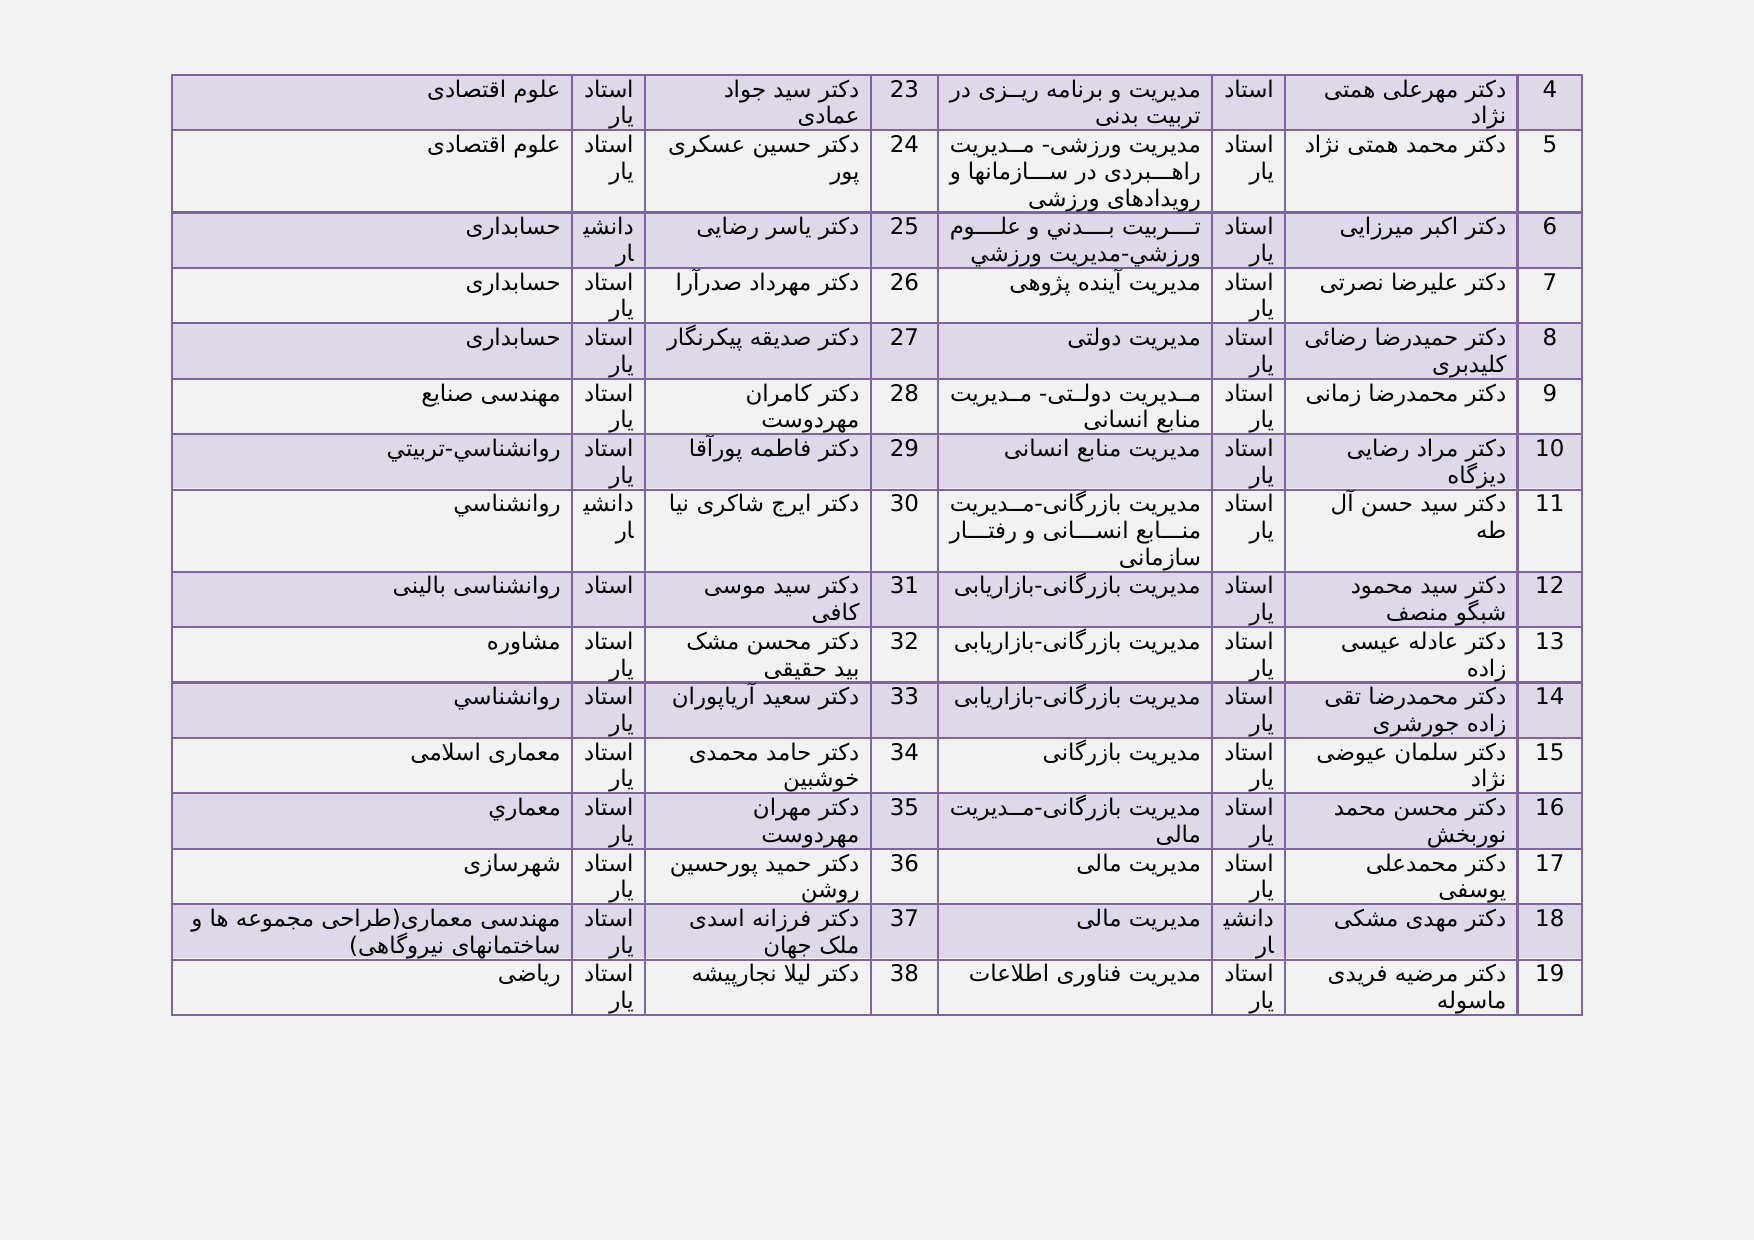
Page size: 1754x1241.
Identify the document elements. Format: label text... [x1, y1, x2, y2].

table_cell استادیار [573, 794, 644, 848]
table_cell 23 [872, 76, 937, 129]
table_cell 12 [1519, 573, 1581, 626]
table_cell دکتر اکبر میرزایی [1286, 214, 1516, 267]
table_cell دکتر کامران مهردوست [646, 380, 870, 433]
table_cell استادیار [1213, 214, 1284, 267]
table_cell استاد [1213, 76, 1284, 129]
table_cell دکتر محسن مشک بید حقیقی [646, 628, 870, 681]
table_cell مدیریت منابع انسانی [939, 435, 1211, 488]
table_cell دکتر حسین عسکری پور [646, 131, 870, 211]
table_cell دکتر مراد رضایی دیزگاه [1286, 435, 1516, 488]
table_cell استادیار [573, 905, 644, 958]
table_cell 29 [872, 435, 937, 488]
table_cell استادیار [573, 850, 644, 903]
table_cell 24 [872, 131, 937, 211]
table_cell روانشناسي-تربيتي [173, 435, 571, 488]
table_cell استادیار [573, 131, 644, 211]
table_cell علوم اقتصادی [173, 76, 571, 129]
table_cell مشاوره [173, 628, 571, 681]
table_cell دکتر سید حسن آل طه [1286, 491, 1516, 571]
table_cell 13 [1519, 628, 1581, 681]
table_cell دکتر حمیدرضا رضائی کلیدبری [1286, 324, 1516, 378]
table_cell استادیار [573, 435, 644, 488]
table_cell دکتر حمید پورحسین روشن [646, 850, 870, 903]
table_cell 4 [1519, 76, 1581, 129]
table_cell استاد [573, 573, 644, 626]
table_cell دکتر محمد همتی نژاد [1286, 131, 1516, 211]
table_cell 6 [1519, 214, 1581, 267]
table_cell مدیریت و برنامه ریزی در تربیت بدنی [939, 76, 1211, 129]
table_cell روانشناسي [173, 491, 571, 571]
table_cell شهرسازی [173, 850, 571, 903]
table_cell روانشناسي [173, 684, 571, 737]
table_cell دکتر مهران مهردوست [646, 794, 870, 848]
table_cell 14 [1519, 684, 1581, 737]
table_cell 30 [872, 491, 937, 571]
table_cell مدیریت فناوری اطلاعات [939, 961, 1211, 1014]
table_cell 37 [872, 905, 937, 958]
table_cell استادیار [573, 324, 644, 378]
table_cell 19 [1519, 961, 1581, 1014]
table_cell دانشیار [1213, 905, 1284, 958]
table_cell دکتر سید موسی کافی [646, 573, 870, 626]
table_cell 25 [872, 214, 937, 267]
table_cell دکتر سعید آریاپوران [646, 684, 870, 737]
table_cell مدیریت مالی [939, 905, 1211, 958]
table_cell روانشناسی بالینی [173, 573, 571, 626]
table_cell دانشیار [573, 214, 644, 267]
table_cell 17 [1519, 850, 1581, 903]
table_cell استادیار [1213, 628, 1284, 681]
table_cell مدیریت بازرگانی-مدیریت مالی [939, 794, 1211, 848]
table_cell دکتر محمدعلی یوسفی [1286, 850, 1516, 903]
table_cell دکتر مهرعلی همتی نژاد [1286, 76, 1516, 129]
table_cell دکتر محسن محمد نوربخش [1286, 794, 1516, 848]
table_cell حسابداری [173, 214, 571, 267]
table_cell 38 [872, 961, 937, 1014]
table_cell دکتر صدیقه پیکرنگار [646, 324, 870, 378]
table_cell استادیار [573, 739, 644, 792]
table_cell دکتر علیرضا نصرتی [1286, 269, 1516, 322]
table_cell استادیار [1213, 794, 1284, 848]
table_cell 26 [872, 269, 937, 322]
table_cell دکتر یاسر رضایی [646, 214, 870, 267]
table_cell مدیریت بازرگانی-بازاریابی [939, 573, 1211, 626]
table_cell استادیار [573, 684, 644, 737]
table_cell دکتر مهدی مشکی [1286, 905, 1516, 958]
table_cell دکتر فاطمه پورآقا [646, 435, 870, 488]
table_cell 28 [872, 380, 937, 433]
table_cell 10 [1519, 435, 1581, 488]
table_cell مهندسی صنایع [173, 380, 571, 433]
table_cell حسابداری [173, 269, 571, 322]
table_cell استادیار [573, 269, 644, 322]
table_cell دکتر عادله عیسی زاده [1286, 628, 1516, 681]
table_cell استادیار [1213, 435, 1284, 488]
table_cell استادیار [1213, 684, 1284, 737]
table_cell مدیریت آینده پژوهی [939, 269, 1211, 322]
table_cell مدیریت مالی [939, 850, 1211, 903]
table_cell معماري [173, 794, 571, 848]
table_cell استادیار [1213, 269, 1284, 322]
table_cell حسابداری [173, 324, 571, 378]
table_cell 34 [872, 739, 937, 792]
table_cell استادیار [1213, 324, 1284, 378]
table_cell 31 [872, 573, 937, 626]
table_cell دکتر سلمان عیوضی نژاد [1286, 739, 1516, 792]
table_cell 7 [1519, 269, 1581, 322]
table_cell علوم اقتصادی [173, 131, 571, 211]
table_cell معماری اسلامی [173, 739, 571, 792]
table_cell 33 [872, 684, 937, 737]
table_cell دکتر فرزانه اسدی ملک جهان [646, 905, 870, 958]
table_cell استادیار [1213, 131, 1284, 211]
table_cell استادیار [1213, 380, 1284, 433]
table_cell دکتر مهرداد صدرآرا [646, 269, 870, 322]
table_cell مدیریت بازرگانی-بازاریابی [939, 628, 1211, 681]
table_cell دکتر محمدرضا زمانی [1286, 380, 1516, 433]
table_cell استادیار [1213, 491, 1284, 571]
table_cell استادیار [1213, 573, 1284, 626]
table_cell استادیار [573, 961, 644, 1014]
table_cell دکتر ایرج شاکری نیا [646, 491, 870, 571]
table_cell تربيت بدني و علوم ورزشي-مديريت ورزشي [939, 214, 1211, 267]
table_cell 9 [1519, 380, 1581, 433]
table_cell 11 [1519, 491, 1581, 571]
table_cell 5 [1519, 131, 1581, 211]
table_cell 18 [1519, 905, 1581, 958]
table_cell دکتر حامد محمدی خوشبین [646, 739, 870, 792]
table_cell 15 [1519, 739, 1581, 792]
table_cell دکتر سید محمود شبگو منصف [1286, 573, 1516, 626]
table_cell 32 [872, 628, 937, 681]
table_cell دکتر محمدرضا تقی زاده جورشری [1286, 684, 1516, 737]
table_cell 16 [1519, 794, 1581, 848]
table_cell استادیار [1213, 850, 1284, 903]
table_cell استادیار [1213, 961, 1284, 1014]
table_cell دانشیار [573, 491, 644, 571]
table_cell مدیریت بازرگانی [939, 739, 1211, 792]
table_cell ریاضی [173, 961, 571, 1014]
table_cell مدیریت بازرگانی-بازاریابی [939, 684, 1211, 737]
table_cell مهندسی معماری(طراحی مجموعه ها و ساختمانهای نیروگاهی) [173, 905, 571, 958]
table_cell استادیار [1213, 739, 1284, 792]
table_cell دکتر لیلا نجارپیشه [646, 961, 870, 1014]
table_cell مدیریت دولتی- مدیریت منابع انسانی [939, 380, 1211, 433]
table_cell 27 [872, 324, 937, 378]
table_cell استادیار [573, 628, 644, 681]
table_cell دکتر سید جواد عمادی [646, 76, 870, 129]
table_cell مدیریت ورزشی- مدیریت راهبردی در سازمانها و رویدادهای ورزشی [939, 131, 1211, 211]
table_cell 8 [1519, 324, 1581, 378]
table_cell مدیریت بازرگانی-مدیریت منابع انسانی و رفتار سازمانی [939, 491, 1211, 571]
table_cell استادیار [573, 76, 644, 129]
table_cell دکتر مرضیه فریدی ماسوله [1286, 961, 1516, 1014]
table_cell 35 [872, 794, 937, 848]
table_cell 36 [872, 850, 937, 903]
table_cell مدیریت دولتی [939, 324, 1211, 378]
table_cell استادیار [573, 380, 644, 433]
